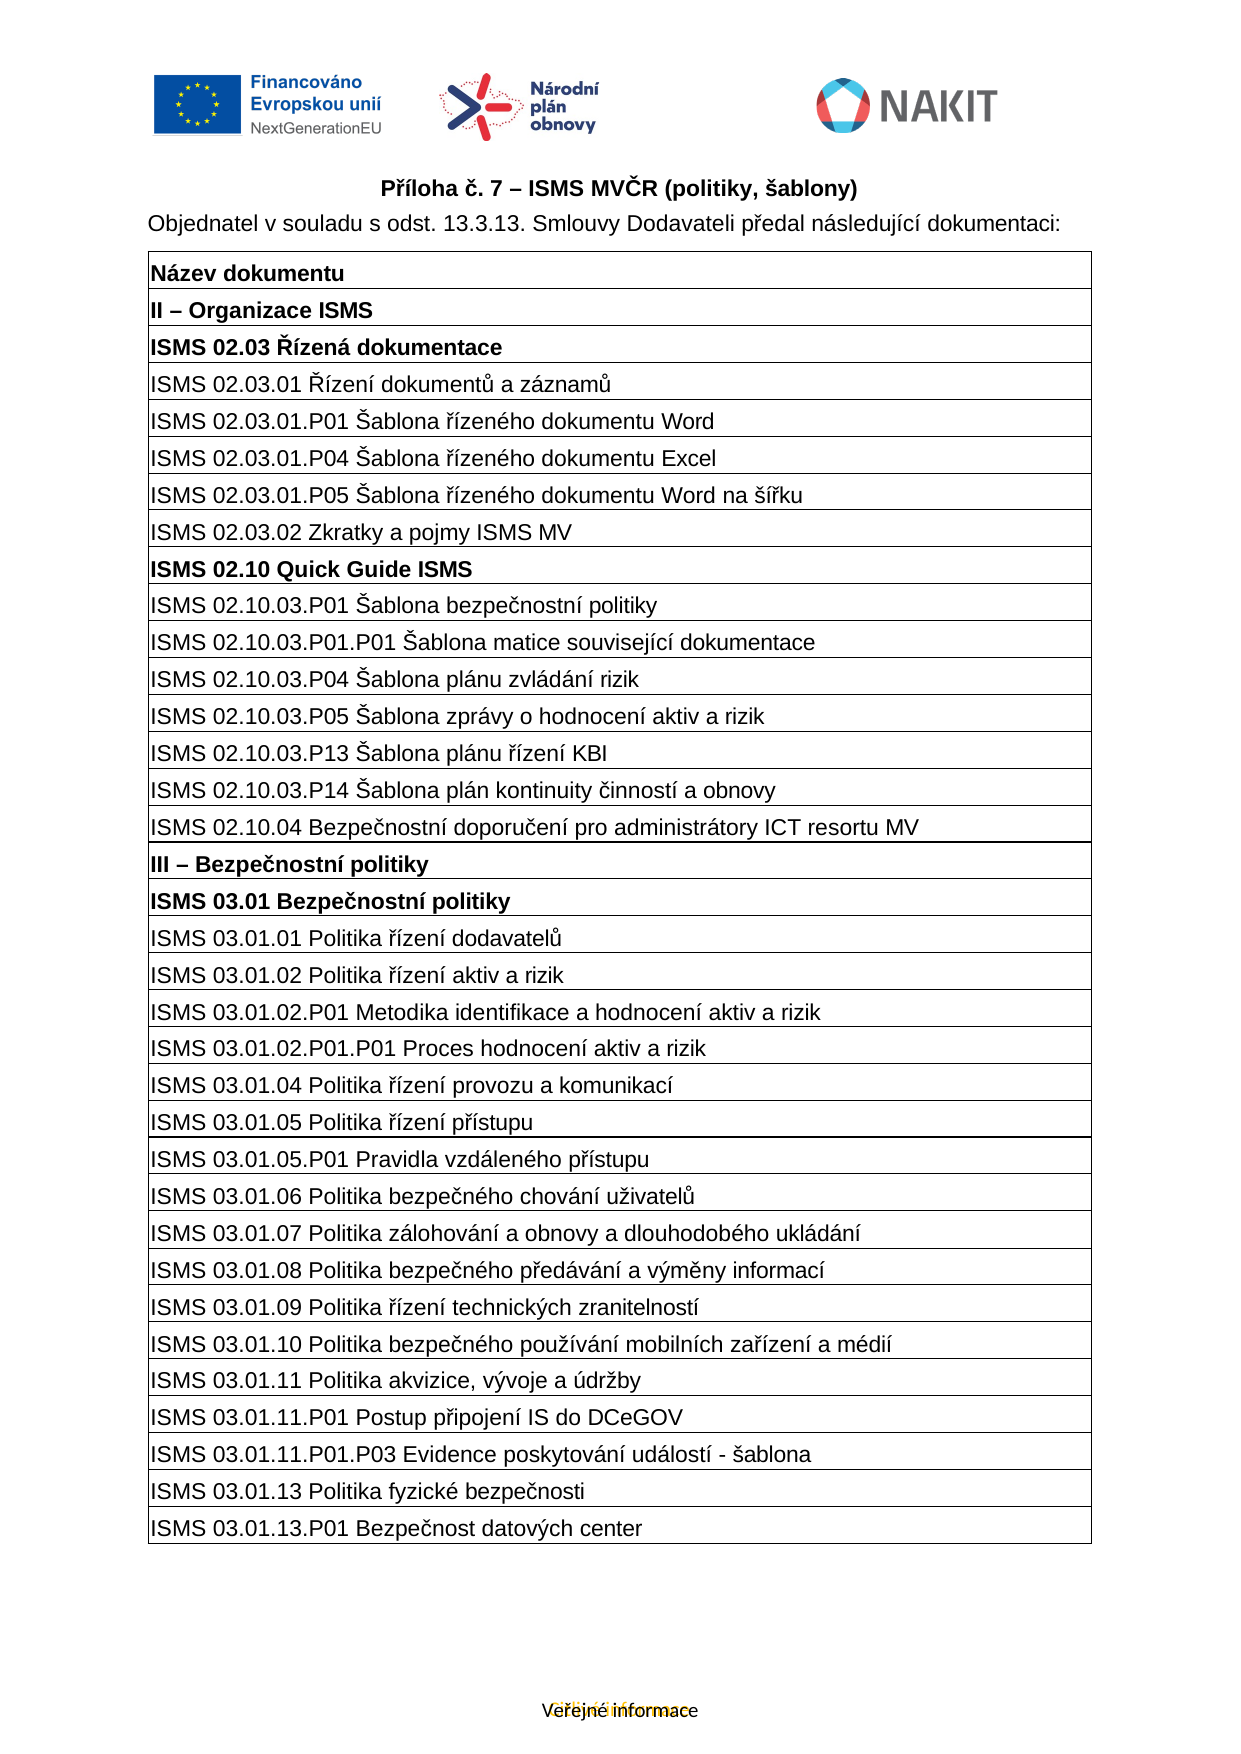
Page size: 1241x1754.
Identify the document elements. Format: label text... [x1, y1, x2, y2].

table_cell ISMS 02.10.03.P14 Šablona plán kontinuity činností a obnovy [149, 769, 1091, 804]
table_cell ISMS 03.01.06 Politika bezpečného chování uživatelů [149, 1174, 1091, 1210]
table_cell ISMS 02.10.04 Bezpečnostní doporučení pro administrátory ICT resortu MV [149, 806, 1091, 841]
table_cell ISMS 02.10.03.P04 Šablona plánu zvládání rizik [149, 658, 1091, 694]
table_cell ISMS 03.01.05 Politika řízení přístupu [149, 1101, 1091, 1136]
table_cell ISMS 02.10.03.P05 Šablona zprávy o hodnocení aktiv a rizik [149, 695, 1091, 731]
table_cell ISMS 02.03.01.P05 Šablona řízeného dokumentu Word na šířku [149, 474, 1091, 509]
table_cell III – Bezpečnostní politiky [149, 843, 1091, 878]
table_cell ISMS 03.01.07 Politika zálohování a obnovy a dlouhodobého ukládání [149, 1211, 1091, 1247]
table_cell ISMS 03.01 Bezpečnostní politiky [149, 879, 1091, 915]
table_cell ISMS 03.01.10 Politika bezpečného používání mobilních zařízení a médií [149, 1322, 1091, 1358]
picture [439, 73, 600, 141]
table_cell ISMS 02.10.03.P13 Šablona plánu řízení KBI [149, 732, 1091, 767]
table_cell ISMS 02.03.01.P01 Šablona řízeného dokumentu Word [149, 400, 1091, 436]
picture [147, 65, 398, 141]
table_cell ISMS 02.03.01 Řízení dokumentů a záznamů [149, 363, 1091, 399]
table_cell ISMS 03.01.01 Politika řízení dodavatelů [149, 916, 1091, 952]
table_cell ISMS 02.10.03.P01.P01 Šablona matice související dokumentace [149, 621, 1091, 657]
table_cell ISMS 03.01.05.P01 Pravidla vzdáleného přístupu [149, 1138, 1091, 1173]
table_cell ISMS 02.10 Quick Guide ISMS [149, 547, 1091, 583]
table_cell ISMS 03.01.09 Politika řízení technických zranitelností [149, 1285, 1091, 1321]
table_cell ISMS 03.01.02.P01 Metodika identifikace a hodnocení aktiv a rizik [149, 990, 1091, 1026]
table_cell ISMS 03.01.11.P01 Postup připojení IS do DCeGOV [149, 1396, 1091, 1432]
table_cell ISMS 03.01.02 Politika řízení aktiv a rizik [149, 953, 1091, 989]
table_cell II – Organizace ISMS [149, 289, 1091, 324]
table_cell ISMS 02.10.03.P01 Šablona bezpečnostní politiky [149, 584, 1091, 620]
picture [816, 78, 998, 133]
text Příloha č. 7 – ISMS MVČR (politiky, šablony) [380, 174, 1205, 201]
table_cell ISMS 03.01.08 Politika bezpečného předávání a výměny informací [149, 1249, 1091, 1284]
table_cell ISMS 03.01.13.P01 Bezpečnost datových center [149, 1507, 1091, 1542]
table_cell ISMS 03.01.11 Politika akvizice, vývoje a údržby [149, 1359, 1091, 1395]
table_cell ISMS 03.01.04 Politika řízení provozu a komunikací [149, 1064, 1091, 1099]
table_header Název dokumentu [149, 252, 1091, 288]
text Objednatel v souladu s odst. 13.3.13. Smlouvy Dodavateli předal následující dokumentaci: [147, 210, 1205, 236]
table_cell ISMS 03.01.02.P01.P01 Proces hodnocení aktiv a rizik [149, 1027, 1091, 1063]
table_cell ISMS 02.03.02 Zkratky a pojmy ISMS MV [149, 510, 1091, 546]
table_cell ISMS 02.03.01.P04 Šablona řízeného dokumentu Excel [149, 437, 1091, 472]
table_cell ISMS 02.03 Řízená dokumentace [149, 326, 1091, 362]
table_cell ISMS 03.01.11.P01.P03 Evidence poskytování událostí - šablona [149, 1433, 1091, 1469]
table_cell ISMS 03.01.13 Politika fyzické bezpečnosti [149, 1470, 1091, 1506]
